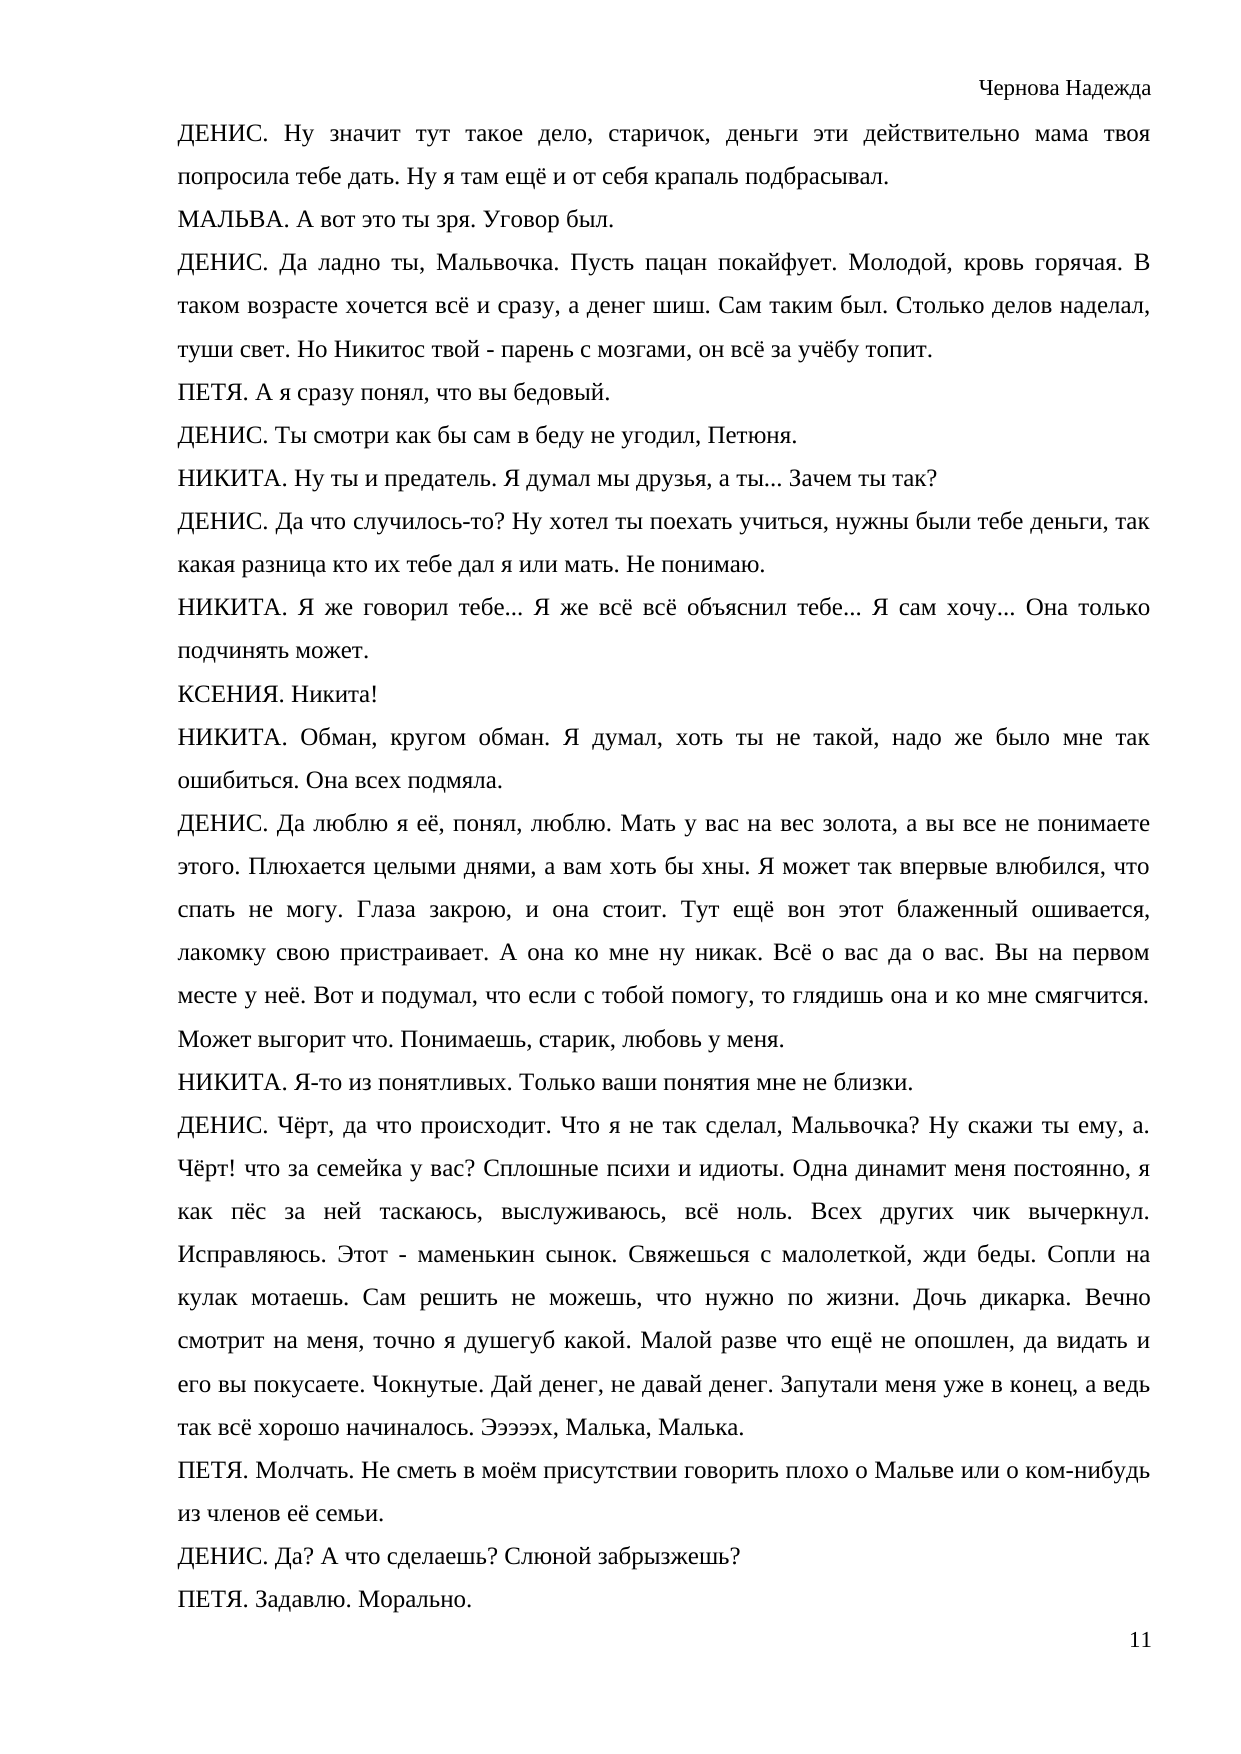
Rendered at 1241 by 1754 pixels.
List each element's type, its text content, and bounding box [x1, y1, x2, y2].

text ДЕНИС. Да ладно ты, Мальвочка. Пусть пацан покайфует. Молодой, кровь горячая. В таком возрасте хочется всё и сразу, а денег шиш. Сам таким был. Столько делов наделал, туши свет. Но Никитос твой - парень с мозгами, он всё за учёбу топит. [177, 247, 1152, 362]
text КСЕНИЯ. Никита! [177, 679, 1152, 707]
text НИКИТА. Ну ты и предатель. Я думал мы друзья, а ты... Зачем ты так? [177, 463, 1152, 492]
text ДЕНИС. Да люблю я её, понял, люблю. Мать у вас на вес золота, а вы все не понимаете этого. Плюхается целыми днями, а вам хоть бы хны. Я может так впервые влюбился, что спать не могу. Глаза закрою, и она стоит. Тут ещё вон этот блаженный ошивается, лакомку свою пристраивает. А она ко мне ну никак. Всё о вас да о вас. Вы на первом месте у неё. Вот и подумал, что если с тобой помогу, то глядишь она и ко мне смягчится. Может выгорит что. Понимаешь, старик, любовь у меня. [177, 808, 1152, 1052]
text ПЕТЯ. Задавлю. Морально. [177, 1584, 1152, 1613]
text НИКИТА. Обман, кругом обман. Я думал, хоть ты не такой, надо же было мне так ошибиться. Она всех подмяла. [177, 722, 1152, 794]
text ДЕНИС. Чёрт, да что происходит. Что я не так сделал, Мальвочка? Ну скажи ты ему, а. Чёрт! что за семейка у вас? Сплошные психи и идиоты. Одна динамит меня постоянно, я как пёс за ней таскаюсь, выслуживаюсь, всё ноль. Всех других чик вычеркнул. Исправляюсь. Этот - маменькин сынок. Свяжешься с малолеткой, жди беды. Сопли на кулак мотаешь. Сам решить не можешь, что нужно по жизни. Дочь дикарка. Вечно смотрит на меня, точно я душегуб какой. Малой разве что ещё не опошлен, да видать и его вы покусаете. Чокнутые. Дай денег, не давай денег. Запутали меня уже в конец, а ведь так всё хорошо начиналось. Эээээх, Малька, Малька. [177, 1110, 1152, 1441]
text ДЕНИС. Ну значит тут такое дело, старичок, деньги эти действительно мама твоя попросила тебе дать. Ну я там ещё и от себя крапаль подбрасывал. [177, 118, 1152, 190]
text ДЕНИС. Да? А что сделаешь? Слюной забрызжешь? [177, 1541, 1152, 1570]
text НИКИТА. Я же говорил тебе... Я же всё всё объяснил тебе... Я сам хочу... Она только подчинять может. [177, 592, 1152, 664]
text ПЕТЯ. А я сразу понял, что вы бедовый. [177, 377, 1152, 406]
text ДЕНИС. Ты смотри как бы сам в беду не угодил, Петюня. [177, 420, 1152, 449]
text МАЛЬВА. А вот это ты зря. Уговор был. [177, 204, 1152, 233]
text ПЕТЯ. Молчать. Не сметь в моём присутствии говорить плохо о Мальве или о ком-нибудь из членов её семьи. [177, 1455, 1152, 1527]
text ДЕНИС. Да что случилось-то? Ну хотел ты поехать учиться, нужны были тебе деньги, так какая разница кто их тебе дал я или мать. Не понимаю. [177, 506, 1152, 578]
text НИКИТА. Я-то из понятливых. Только ваши понятия мне не близки. [177, 1067, 1152, 1096]
